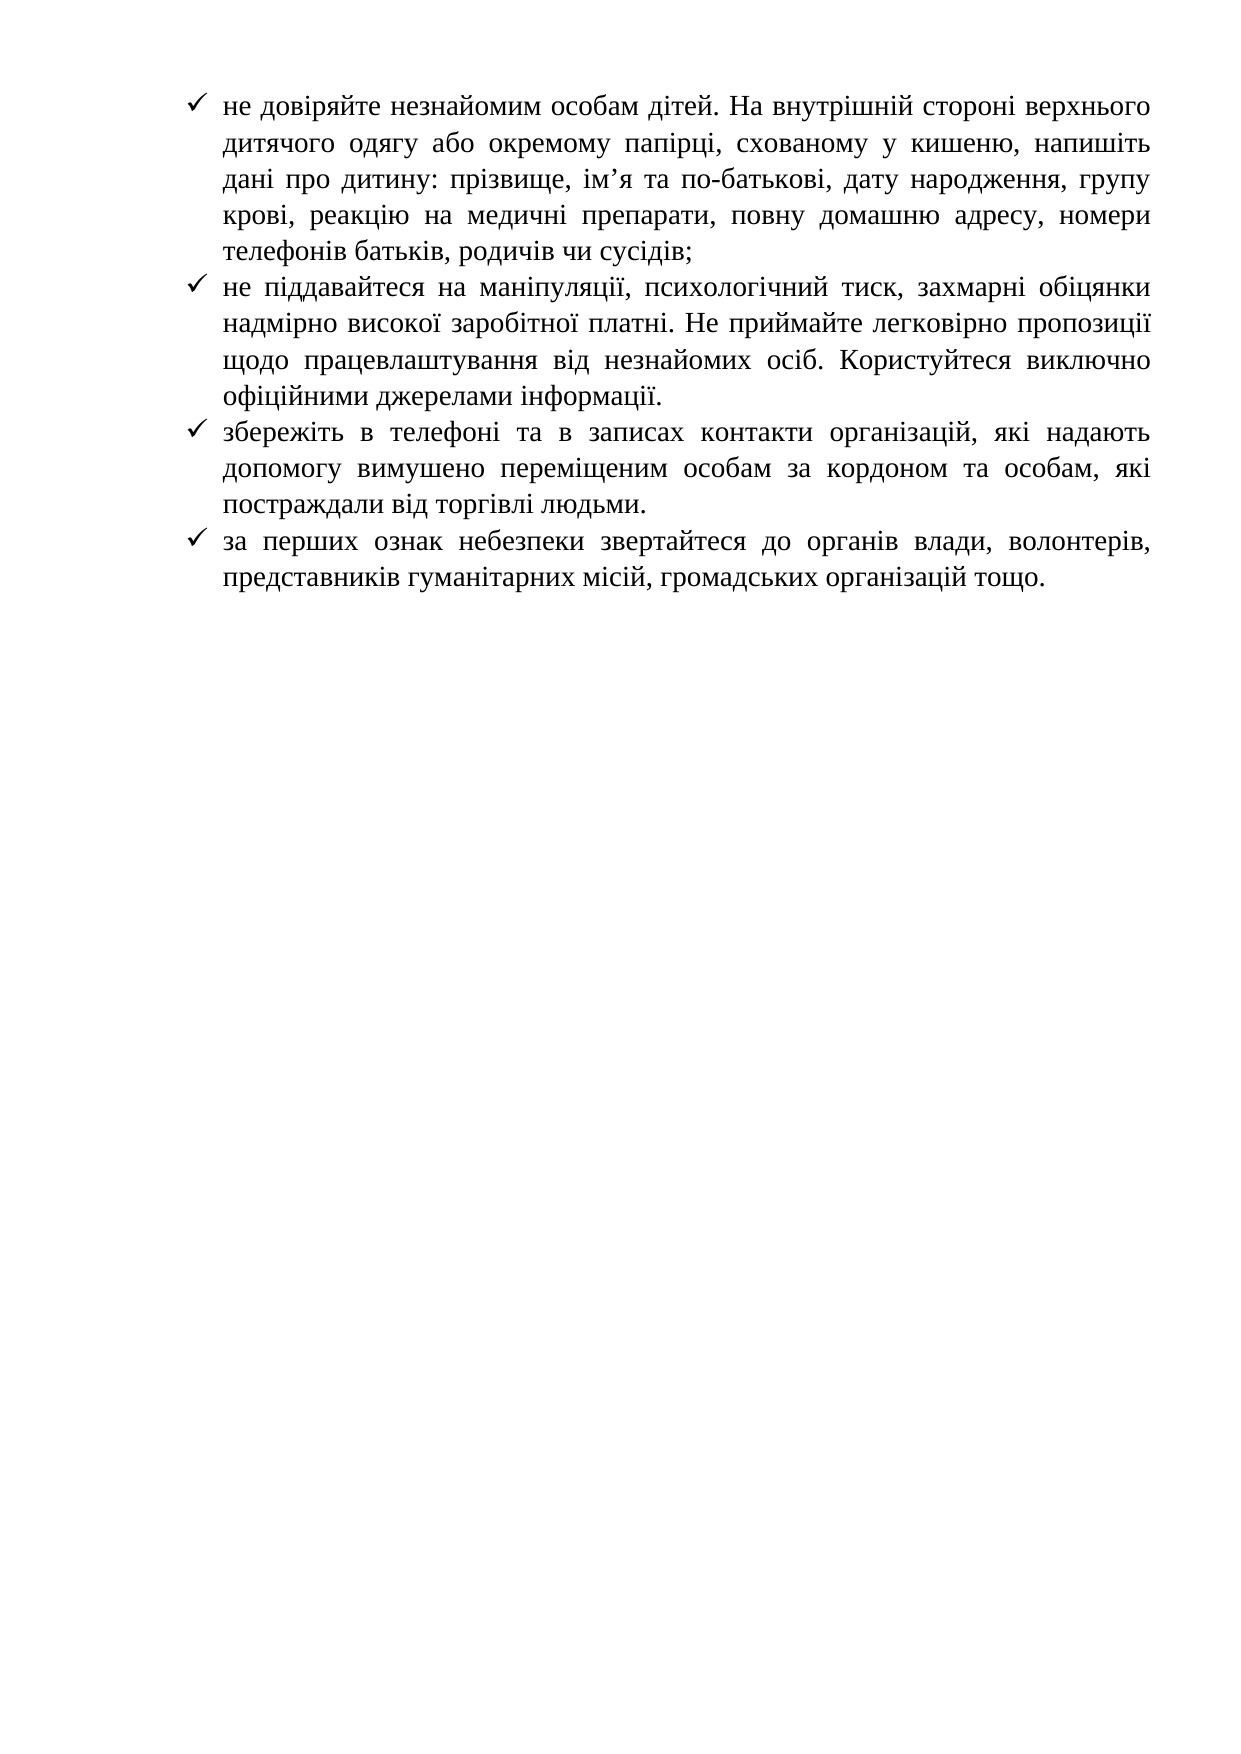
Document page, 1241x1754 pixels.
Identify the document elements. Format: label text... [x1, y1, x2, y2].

list не довіряйте незнайомим особам дітей. На внутрішній стороні верхнього дитячого одягу або окремому папірці, схованому у кишеню, напишіть дані про дитину: прізвище, ім’я та по-батькові, дату народження, групу крові, реакцію на медичні препарати, повну домашню адресу, номери телефонів батьків, родичів чи сусідів; [185, 88, 1152, 267]
list за перших ознак небезпеки звертайтеся до органів влади, волонтерів, представників гуманітарних місій, громадських організацій тощо. [185, 523, 1152, 592]
list не піддавайтеся на маніпуляції, психологічний тиск, захмарні обіцянки надмірно високої заробітної платні. Не приймайте легковірно пропозиції щодо працевлаштування від незнайомих осіб. Користуйтеся виключно офіційними джерелами інформації. [185, 269, 1152, 411]
list збережіть в телефоні та в записах контакти організацій, які надають допомогу вимушено переміщеним особам за кордоном та особам, які постраждали від торгівлі людьми. [185, 414, 1152, 520]
